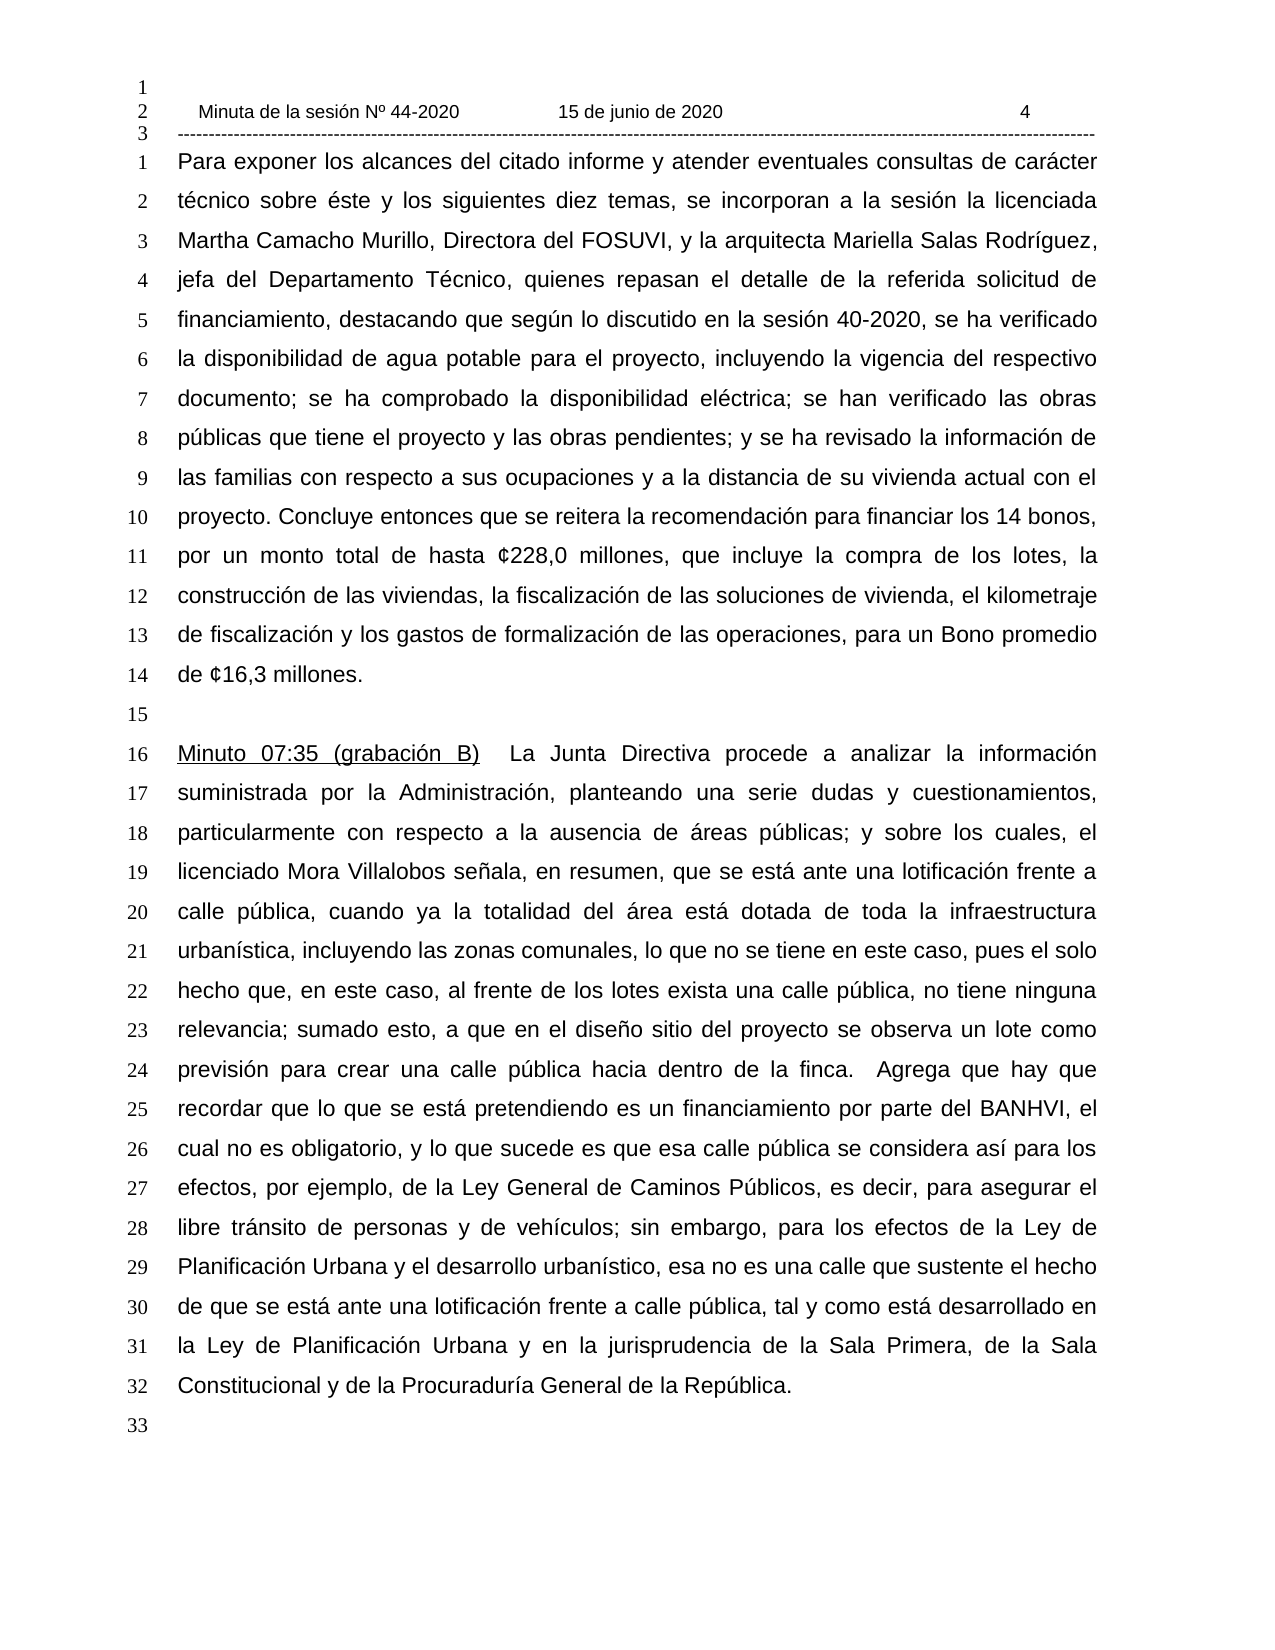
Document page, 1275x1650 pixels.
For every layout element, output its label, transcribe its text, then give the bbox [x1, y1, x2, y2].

text Minuto 07:35 (grabación B) La Junta Directiva procede a analizar la información suministrada por la Administración, planteando una serie dudas y cuestionamientos, particularmente con respecto a la ausencia de áreas públicas; y sobre los cuales, el licenciado Mora Villalobos señala, en resumen, que se está ante una lotificación frente a calle pública, cuando ya la totalidad del área está dotada de toda la infraestructura urbanística, incluyendo las zonas comunales, lo que no se tiene en este caso, pues el solo hecho que, en este caso, al frente de los lotes exista una calle pública, no tiene ninguna relevancia; sumado esto, a que en el diseño sitio del proyecto se observa un lote como previsión para crear una calle pública hacia dentro de la finca. Agrega que hay que recordar que lo que se está pretendiendo es un financiamiento por parte del BANHVI, el cual no es obligatorio, y lo que sucede es que esa calle pública se considera así para los efectos, por ejemplo, de la Ley General de Caminos Públicos, es decir, para asegurar el libre tránsito de personas y de vehículos; sin embargo, para los efectos de la Ley de Planificación Urbana y el desarrollo urbanístico, esa no es una calle que sustente el hecho de que se está ante una lotificación frente a calle pública, tal y como está desarrollado en la Ley de Planificación Urbana y en la jurisprudencia de la Sala Primera, de la Sala Constitucional y de la Procuraduría General de la República. [177, 740, 1098, 1398]
text Para exponer los alcances del citado informe y atender eventuales consultas de carácter técnico sobre éste y los siguientes diez temas, se incorporan a la sesión la licenciada Martha Camacho Murillo, Directora del FOSUVI, y la arquitecta Mariella Salas Rodríguez, jefa del Departamento Técnico, quienes repasan el detalle de la referida solicitud de financiamiento, destacando que según lo discutido en la sesión 40-2020, se ha verificado la disponibilidad de agua potable para el proyecto, incluyendo la vigencia del respectivo documento; se ha comprobado la disponibilidad eléctrica; se han verificado las obras públicas que tiene el proyecto y las obras pendientes; y se ha revisado la información de las familias con respecto a sus ocupaciones y a la distancia de su vivienda actual con el proyecto. Concluye entonces que se reitera la recomendación para financiar los 14 bonos, por un monto total de hasta ¢228,0 millones, que incluye la compra de los lotes, la construcción de las viviendas, la fiscalización de las soluciones de vivienda, el kilometraje de fiscalización y los gastos de formalización de las operaciones, para un Bono promedio de ¢16,3 millones. [177, 148, 1098, 687]
